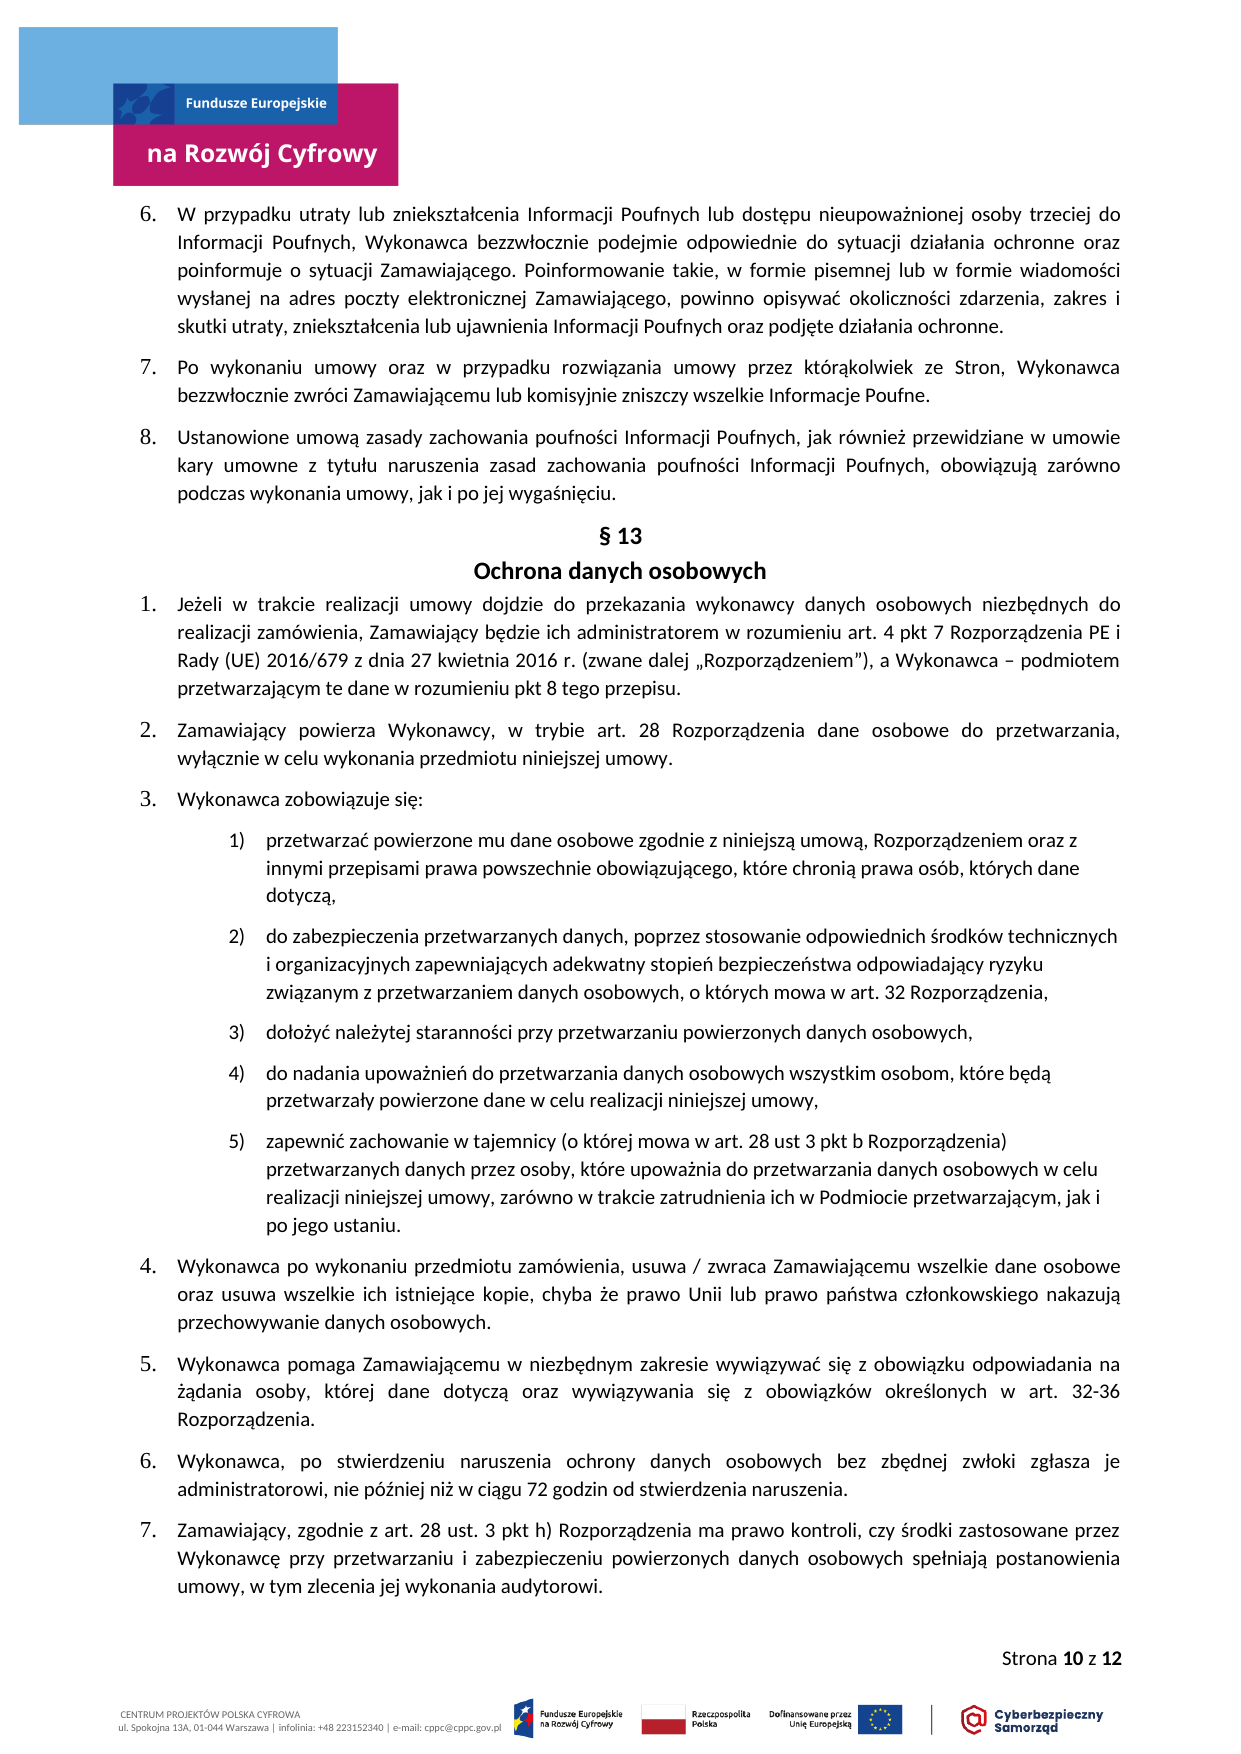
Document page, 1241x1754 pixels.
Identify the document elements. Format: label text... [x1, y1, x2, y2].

list Jeżeli w trakcie realizacji umowy dojdzie do przekazania wykonawcy danych osobowych niezbędnych do realizacji zamówienia, Zamawiający będzie ich administratorem w rozumieniu art. 4 pkt 7 Rozporządzenia PE i Rady (UE) 2016/679 z dnia 27 kwietnia 2016 r. (zwane dalej „Rozporządzeniem”), a Wykonawca – podmiotem przetwarzającym te dane w rozumieniu pkt 8 tego przepisu. [139, 590, 1122, 701]
list Po wykonaniu umowy oraz w przypadku rozwiązania umowy przez którąkolwiek ze Stron, Wykonawca bezzwłocznie zwróci Zamawiającemu lub komisyjnie zniszczy wszelkie Informacje Poufne. [139, 353, 1122, 408]
subtitle Ochrona danych osobowych [118, 555, 1122, 586]
list Wykonawca zobowiązuje się: [139, 785, 1122, 812]
list Wykonawca po wykonaniu przedmiotu zamówienia, usuwa / zwraca Zamawiającemu wszelkie dane osobowe oraz usuwa wszelkie ich istniejące kopie, chyba że prawo Unii lub prawo państwa członkowskiego nakazują przechowywanie danych osobowych. [139, 1252, 1122, 1334]
list W przypadku utraty lub zniekształcenia Informacji Poufnych lub dostępu nieupoważnionej osoby trzeciej do Informacji Poufnych, Wykonawca bezzwłocznie podejmie odpowiednie do sytuacji działania ochronne oraz poinformuje o sytuacji Zamawiającego. Poinformowanie takie, w formie pisemnej lub w formie wiadomości wysłanej na adres poczty elektronicznej Zamawiającego, powinno opisywać okoliczności zdarzenia, zakres i skutki utraty, zniekształcenia lub ujawnienia Informacji Poufnych oraz podjęte działania ochronne. [139, 200, 1122, 338]
list zapewnić zachowanie w tajemnicy (o której mowa w art. 28 ust 3 pkt b Rozporządzenia) przetwarzanych danych przez osoby, które upoważnia do przetwarzania danych osobowych w celu realizacji niniejszej umowy, zarówno w trakcie zatrudnienia ich w Podmiocie przetwarzającym, jak i po jego ustaniu. [228, 1128, 1122, 1237]
list do zabezpieczenia przetwarzanych danych, poprzez stosowanie odpowiednich środków technicznych i organizacyjnych zapewniających adekwatny stopień bezpieczeństwa odpowiadający ryzyku związanym z przetwarzaniem danych osobowych, o których mowa w art. 32 Rozporządzenia, [228, 923, 1122, 1004]
list Ustanowione umową zasady zachowania poufności Informacji Poufnych, jak również przewidziane w umowie kary umowne z tytułu naruszenia zasad zachowania poufności Informacji Poufnych, obowiązują zarówno podczas wykonania umowy, jak i po jej wygaśnięciu. [139, 423, 1122, 505]
list Zamawiający, zgodnie z art. 28 ust. 3 pkt h) Rozporządzenia ma prawo kontroli, czy środki zastosowane przez Wykonawcę przy przetwarzaniu i zabezpieczeniu powierzonych danych osobowych spełniają postanowienia umowy, w tym zlecenia jej wykonania audytorowi. [139, 1516, 1122, 1599]
picture [501, 1690, 1110, 1744]
list przetwarzać powierzone mu dane osobowe zgodnie z niniejszą umową, Rozporządzeniem oraz z innymi przepisami prawa powszechnie obowiązującego, które chronią prawa osób, których dane dotyczą, [228, 827, 1122, 908]
list Wykonawca pomaga Zamawiającemu w niezbędnym zakresie wywiązywać się z obowiązku odpowiadania na żądania osoby, której dane dotyczą oraz wywiązywania się z obowiązków określonych w art. 32-36 Rozporządzenia. [139, 1349, 1122, 1432]
subtitle § 13 [118, 520, 1122, 551]
list do nadania upoważnień do przetwarzania danych osobowych wszystkim osobom, które będą przetwarzały powierzone dane w celu realizacji niniejszej umowy, [228, 1060, 1122, 1113]
list Zamawiający powierza Wykonawcy, w trybie art. 28 Rozporządzenia dane osobowe do przetwarzania, wyłącznie w celu wykonania przedmiotu niniejszej umowy. [139, 716, 1122, 770]
list dołożyć należytej staranności przy przetwarzaniu powierzonych danych osobowych, [228, 1019, 1122, 1045]
list Wykonawca, po stwierdzeniu naruszenia ochrony danych osobowych bez zbędnej zwłoki zgłasza je administratorowi, nie później niż w ciągu 72 godzin od stwierdzenia naruszenia. [139, 1447, 1122, 1501]
picture [18, 27, 399, 186]
